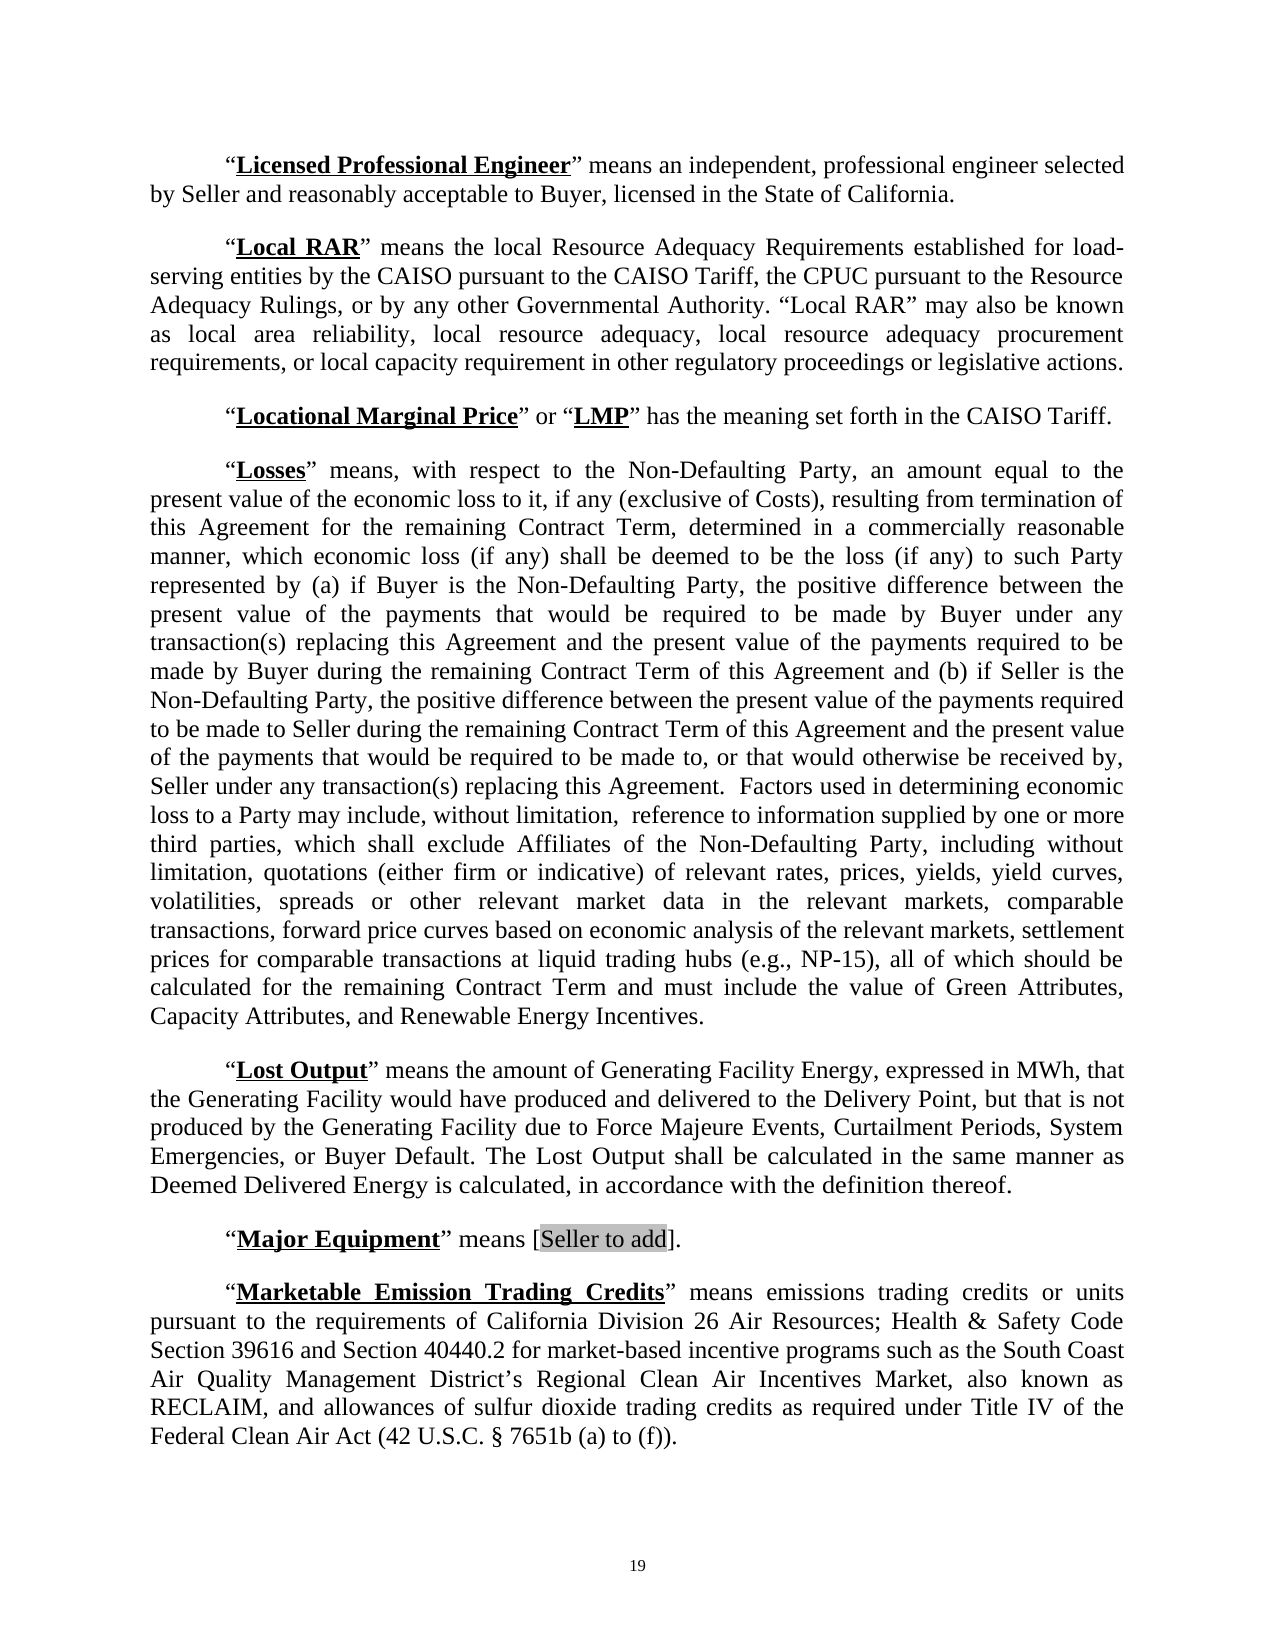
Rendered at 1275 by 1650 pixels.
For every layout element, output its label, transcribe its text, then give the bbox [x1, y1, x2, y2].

text “Marketable Emission Trading Credits” means emissions trading credits or units pursuant to the requirements of California Division 26 Air Resources; Health & Safety Code Section 39616 and Section 40440.2 for market-based incentive programs such as the South Coast Air Quality Management District’s Regional Clean Air Incentives Market, also known as RECLAIM, and allowances of sulfur dioxide trading credits as required under Title IV of the Federal Clean Air Act (42 U.S.C. § 7651b (a) to (f)). [150, 1277, 1125, 1450]
text “Licensed Professional Engineer” means an independent, professional engineer selected by Seller and reasonably acceptable to Buyer, licensed in the State of California. [150, 150, 1125, 207]
text “Local RAR” means the local Resource Adequacy Requirements established for load-serving entities by the CAISO pursuant to the CAISO Tariff, the CPUC pursuant to the Resource Adequacy Rulings, or by any other Governmental Authority. “Local RAR” may also be known as local area reliability, local resource adequacy, local resource adequacy procurement requirements, or local capacity requirement in other regulatory proceedings or legislative actions. [150, 232, 1125, 376]
text “Locational Marginal Price” or “LMP” has the meaning set forth in the CAISO Tariff. [150, 401, 1125, 430]
text “Losses” means, with respect to the Non-Defaulting Party, an amount equal to the present value of the economic loss to it, if any (exclusive of Costs), resulting from termination of this Agreement for the remaining Contract Term, determined in a commercially reasonable manner, which economic loss (if any) shall be deemed to be the loss (if any) to such Party represented by (a) if Buyer is the Non-Defaulting Party, the positive difference between the present value of the payments that would be required to be made by Buyer under any transaction(s) replacing this Agreement and the present value of the payments required to be made by Buyer during the remaining Contract Term of this Agreement and (b) if Seller is the Non-Defaulting Party, the positive difference between the present value of the payments required to be made to Seller during the remaining Contract Term of this Agreement and the present value of the payments that would be required to be made to, or that would otherwise be received by, Seller under any transaction(s) replacing this Agreement. Factors used in determining economic loss to a Party may include, without limitation, reference to information supplied by one or more third parties, which shall exclude Affiliates of the Non-Defaulting Party, including without limitation, quotations (either firm or indicative) of relevant rates, prices, yields, yield curves, volatilities, spreads or other relevant market data in the relevant markets, comparable transactions, forward price curves based on economic analysis of the relevant markets, settlement prices for comparable transactions at liquid trading hubs (e.g., NP-15), all of which should be calculated for the remaining Contract Term and must include the value of Green Attributes, Capacity Attributes, and Renewable Energy Incentives. [150, 455, 1125, 1030]
text “Major Equipment” means [Seller to add]. [150, 1224, 540, 1252]
text “Major Equipment” means [Seller to add]. [667, 1224, 1125, 1252]
text “Lost Output” means the amount of Generating Facility Energy, expressed in MWh, that the Generating Facility would have produced and delivered to the Delivery Point, but that is not produced by the Generating Facility due to Force Majeure Events, Curtailment Periods, System Emergencies, or Buyer Default. The Lost Output shall be calculated in the same manner as Deemed Delivered Energy is calculated, in accordance with the definition thereof. [150, 1055, 1125, 1199]
